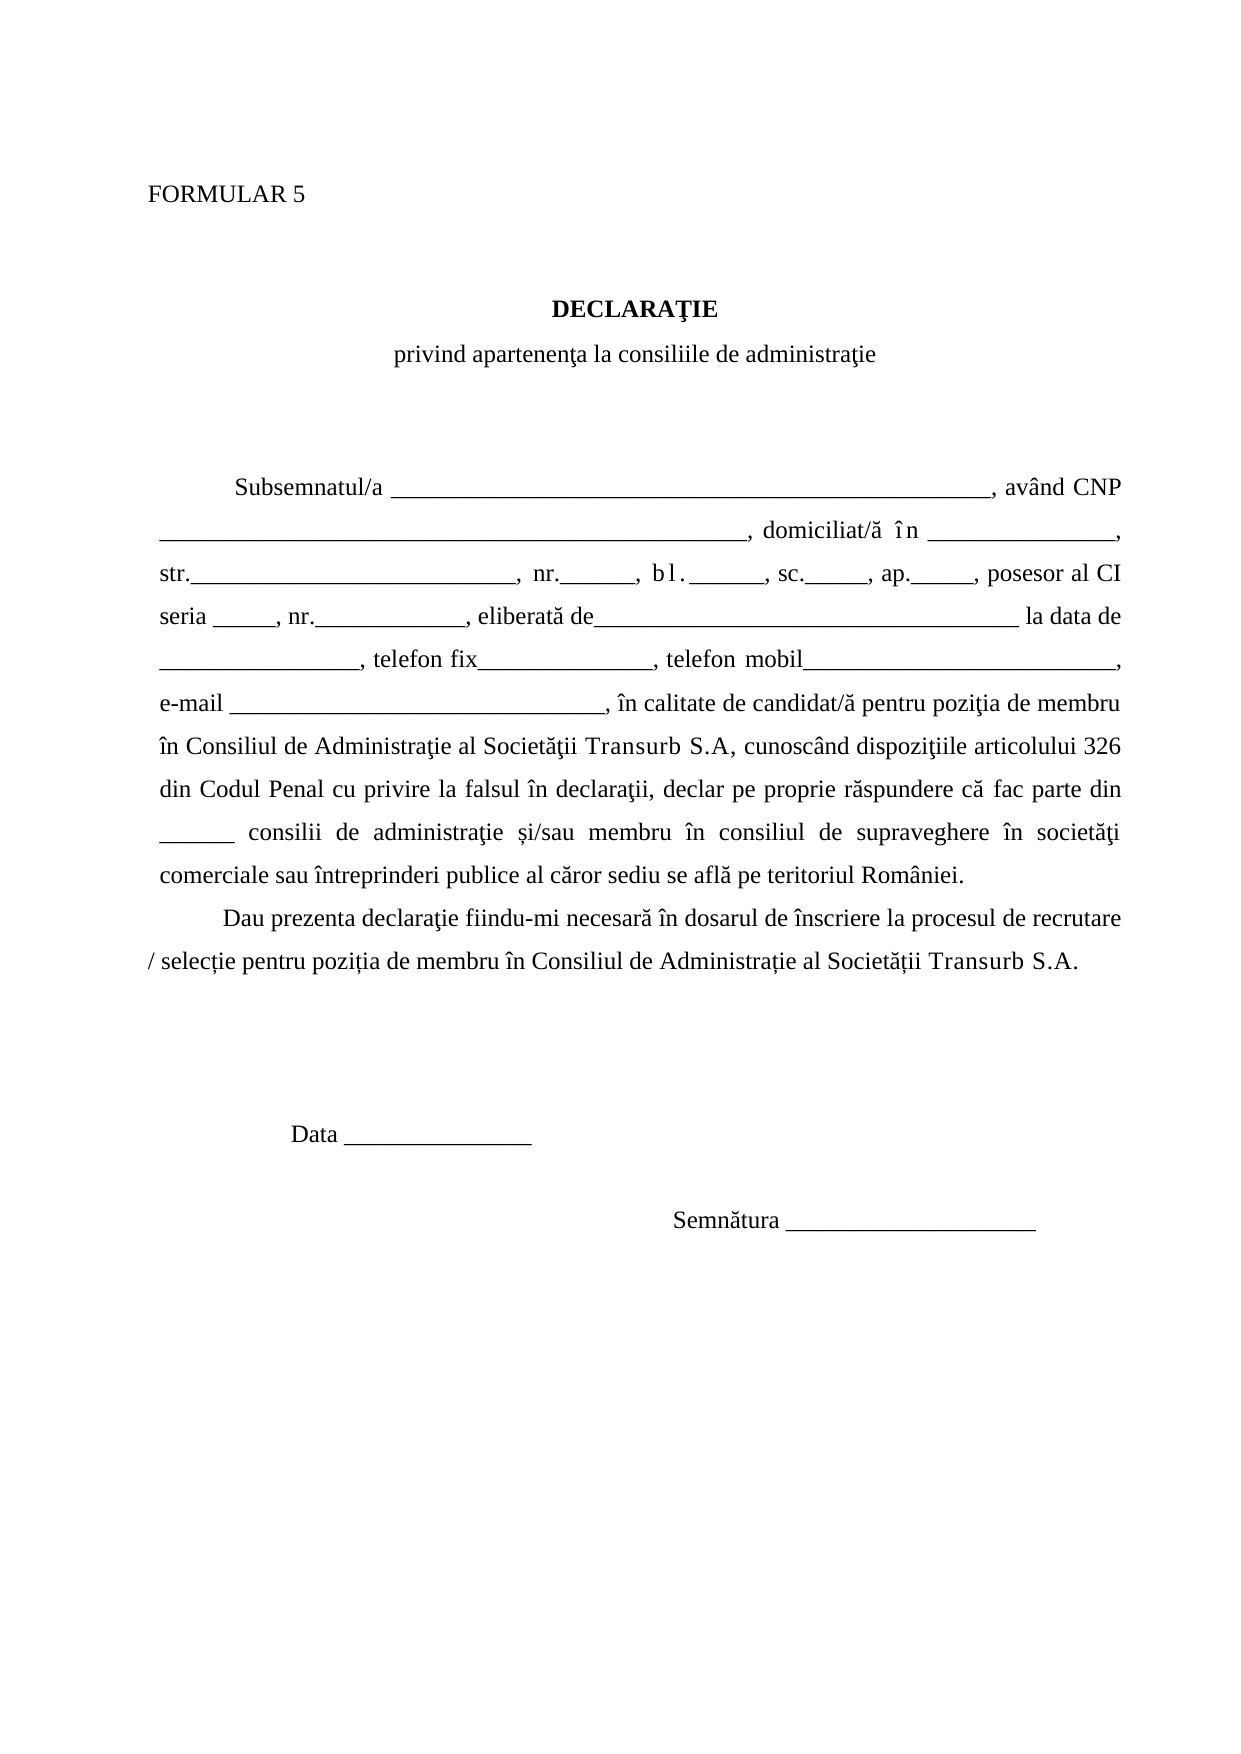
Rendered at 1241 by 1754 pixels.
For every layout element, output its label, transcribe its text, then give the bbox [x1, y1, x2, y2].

text DECLARAŢIE [148, 293, 1122, 323]
text Semnătura ____________________ [159, 1205, 1115, 1234]
text privind apartenenţa la consiliile de administraţie [148, 338, 1122, 368]
text FORMULAR 5 [148, 179, 1122, 207]
text Subsemnatul/a ________________________________________________, având CNP _______________________________________________, domiciliat/ă în _______________, str.__________________________, nr.______, bl.______, sc._____, ap._____, posesor al CI seria _____, nr.____________, eliberată de__________________________________ la data de ________________, telefon fix______________, telefon mobil_________________________, e-mail ______________________________, în calitate de candidat/ă pentru poziţia de membru în Consiliul de Administraţie al Societăţii Transurb S.A, cunoscând dispoziţiile articolului 326 din Codul Penal cu privire la falsul în declaraţii, declar pe proprie răspundere că fac parte din ______ consilii de administraţie și/sau membru în consiliul de supraveghere în societăţi comerciale sau întreprinderi publice al căror sediu se află pe teritoriul României. [159, 472, 1122, 889]
text Data _______________ [159, 1119, 1115, 1148]
text Dau prezenta declaraţie fiindu-mi necesară în dosarul de înscriere la procesul de recrutare / selecție pentru poziția de membru în Consiliul de Administrație al Societății Transurb S.A. [148, 903, 1122, 975]
